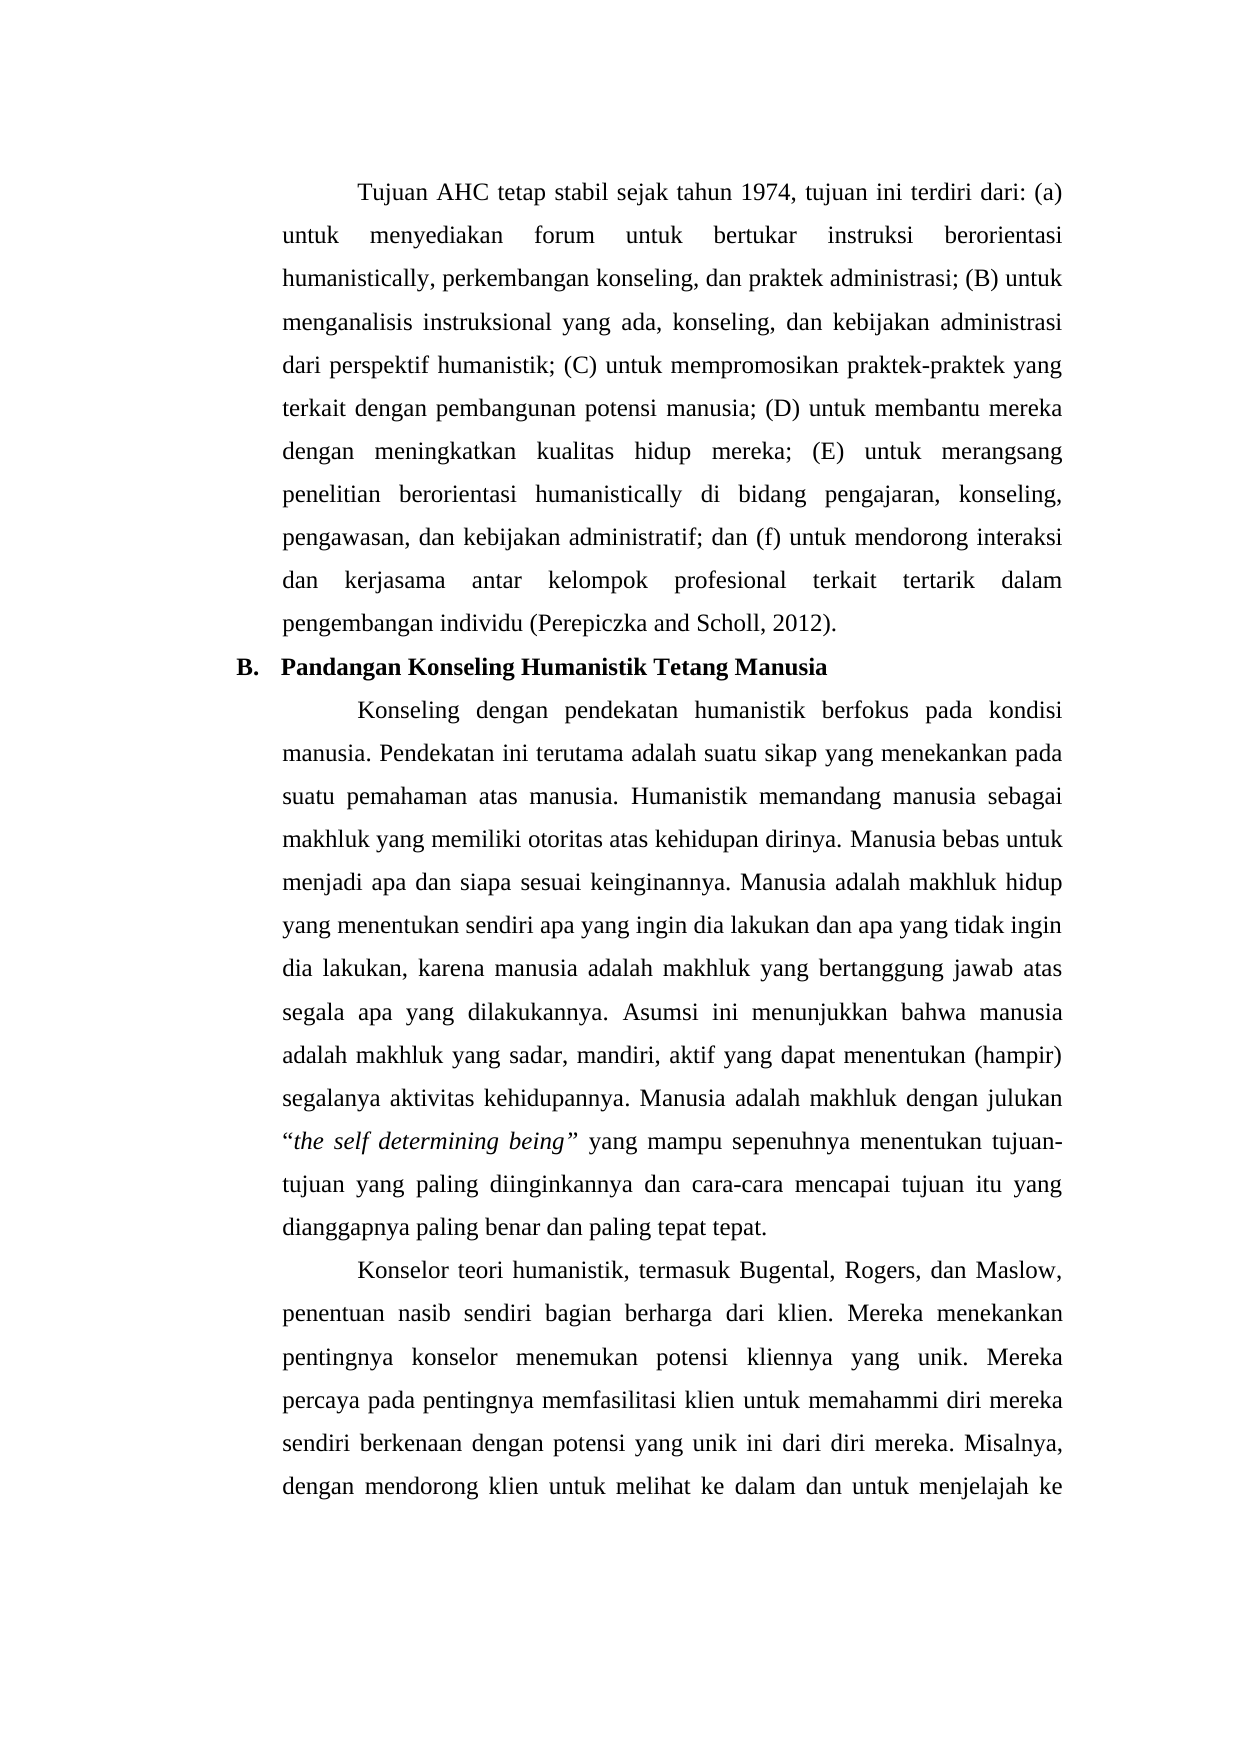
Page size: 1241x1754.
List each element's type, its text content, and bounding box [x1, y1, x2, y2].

list Pandangan Konseling Humanistik Tetang Manusia [236, 652, 1063, 680]
text Tujuan AHC tetap stabil sejak tahun 1974, tujuan ini terdiri dari: (a) untuk menyediakan forum untuk bertukar instruksi berorientasi humanistically, perkembangan konseling, dan praktek administrasi; (B) untuk menganalisis instruksional yang ada, konseling, dan kebijakan administrasi dari perspektif humanistik; (C) untuk mempromosikan praktek-praktek yang terkait dengan pembangunan potensi manusia; (D) untuk membantu mereka dengan meningkatkan kualitas hidup mereka; (E) untuk merangsang penelitian berorientasi humanistically di bidang pengajaran, konseling, pengawasan, dan kebijakan administratif; dan (f) untuk mendorong interaksi dan kerjasama antar kelompok profesional terkait tertarik dalam pengembangan individu (Perepiczka and Scholl, 2012). [282, 177, 1063, 637]
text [282, 1255, 1063, 1500]
text Konseling dengan pendekatan humanistik berfokus pada kondisi manusia. Pendekatan ini terutama adalah suatu sikap yang menekankan pada suatu pemahaman atas manusia. Humanistik memandang manusia sebagai makhluk yang memiliki otoritas atas kehidupan dirinya. Manusia bebas untuk menjadi apa dan siapa sesuai keinginannya. Manusia adalah makhluk hidup yang menentukan sendiri apa yang ingin dia lakukan dan apa yang tidak ingin dia lakukan, karena manusia adalah makhluk yang bertanggung jawab atas segala apa yang dilakukannya. Asumsi ini menunjukkan bahwa manusia adalah makhluk yang sadar, mandiri, aktif yang dapat menentukan (hampir) segalanya aktivitas kehidupannya. Manusia adalah makhluk dengan julukan “the self determining being” yang mampu sepenuhnya menentukan tujuan-tujuan yang paling diinginkannya dan cara-cara mencapai tujuan itu yang dianggapnya paling benar dan paling tepat tepat. [282, 695, 1063, 1241]
